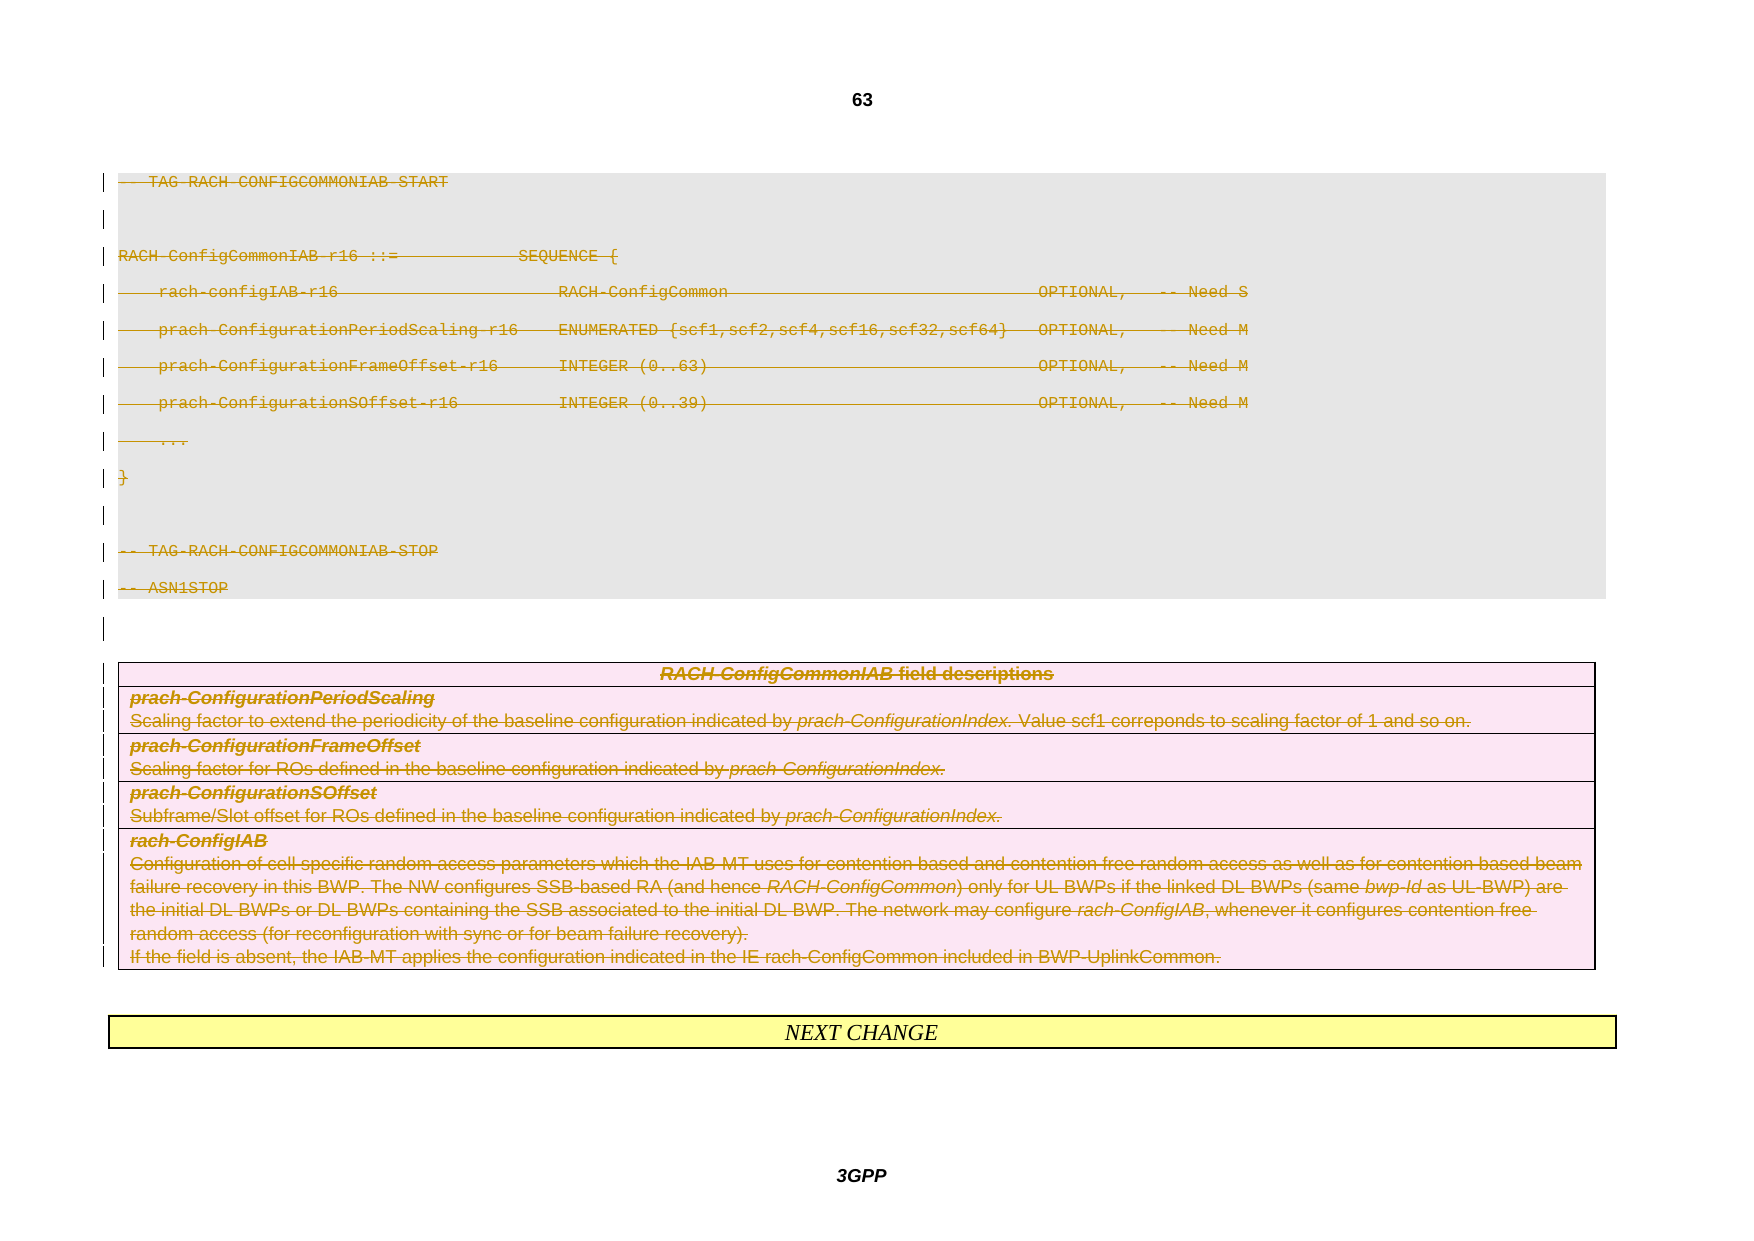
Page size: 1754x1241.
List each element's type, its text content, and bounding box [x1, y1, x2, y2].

text NEXT CHANGE [110, 1017, 1615, 1047]
